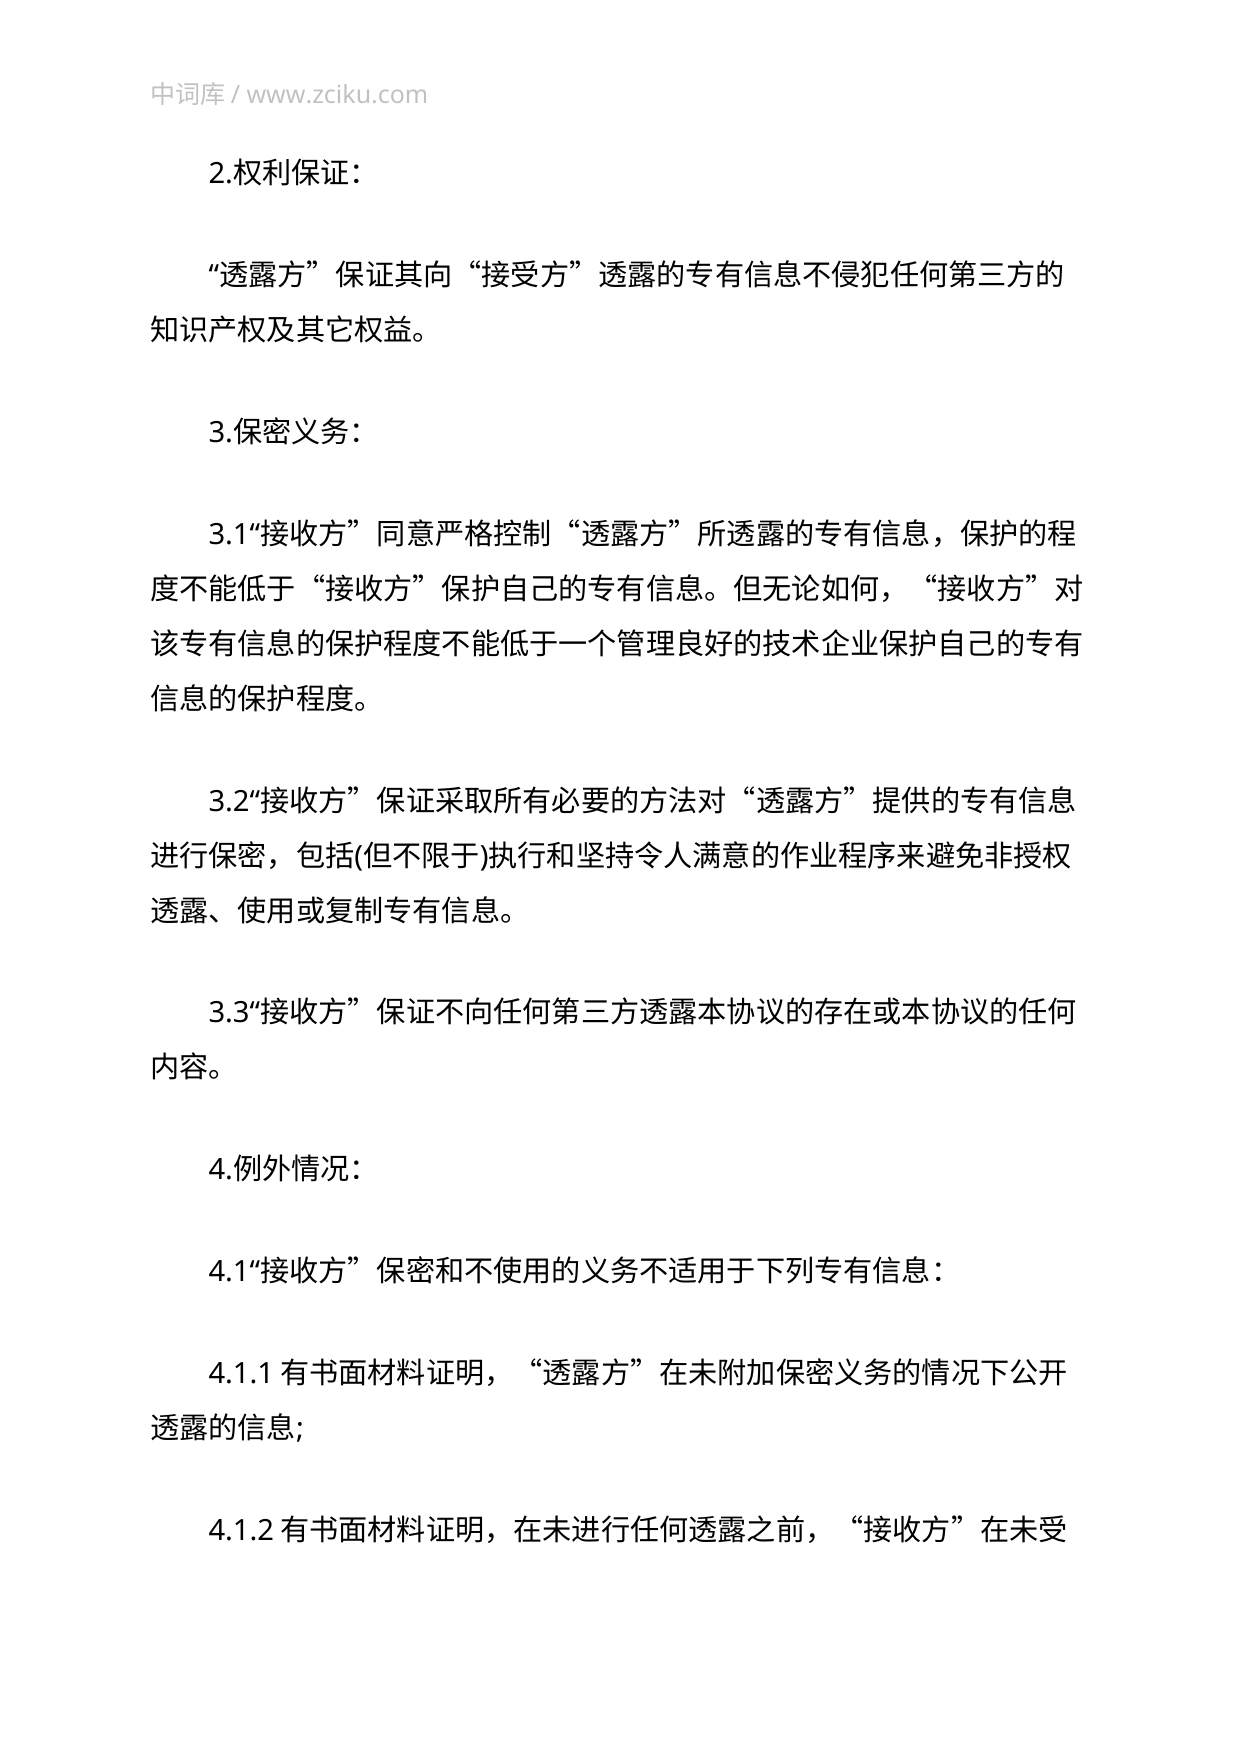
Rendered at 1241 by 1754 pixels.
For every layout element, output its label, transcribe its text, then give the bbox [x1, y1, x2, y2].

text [150, 1507, 1090, 1549]
text 2.权利保证： [150, 150, 1090, 192]
text 4.1“接收方”保密和不使用的义务不适用于下列专有信息： [150, 1248, 1090, 1290]
text 4.例外情况： [150, 1146, 1090, 1188]
text 3.1“接收方”同意严格控制“透露方”所透露的专有信息，保护的程度不能低于“接收方”保护自己的专有信息。但无论如何，“接收方”对该专有信息的保护程度不能低于一个管理良好的技术企业保护自己的专有信息的保护程度。 [150, 511, 1090, 718]
text 4.1.1有书面材料证明，“透露方”在未附加保密义务的情况下公开透露的信息; [150, 1350, 1090, 1447]
text 3.保密义务： [150, 409, 1090, 451]
text 3.3“接收方”保证不向任何第三方透露本协议的存在或本协议的任何内容。 [150, 989, 1090, 1086]
text “透露方”保证其向“接受方”透露的专有信息不侵犯任何第三方的知识产权及其它权益。 [150, 252, 1090, 349]
text 3.2“接收方”保证采取所有必要的方法对“透露方”提供的专有信息进行保密，包括(但不限于)执行和坚持令人满意的作业程序来避免非授权透露、使用或复制专有信息。 [150, 777, 1090, 929]
